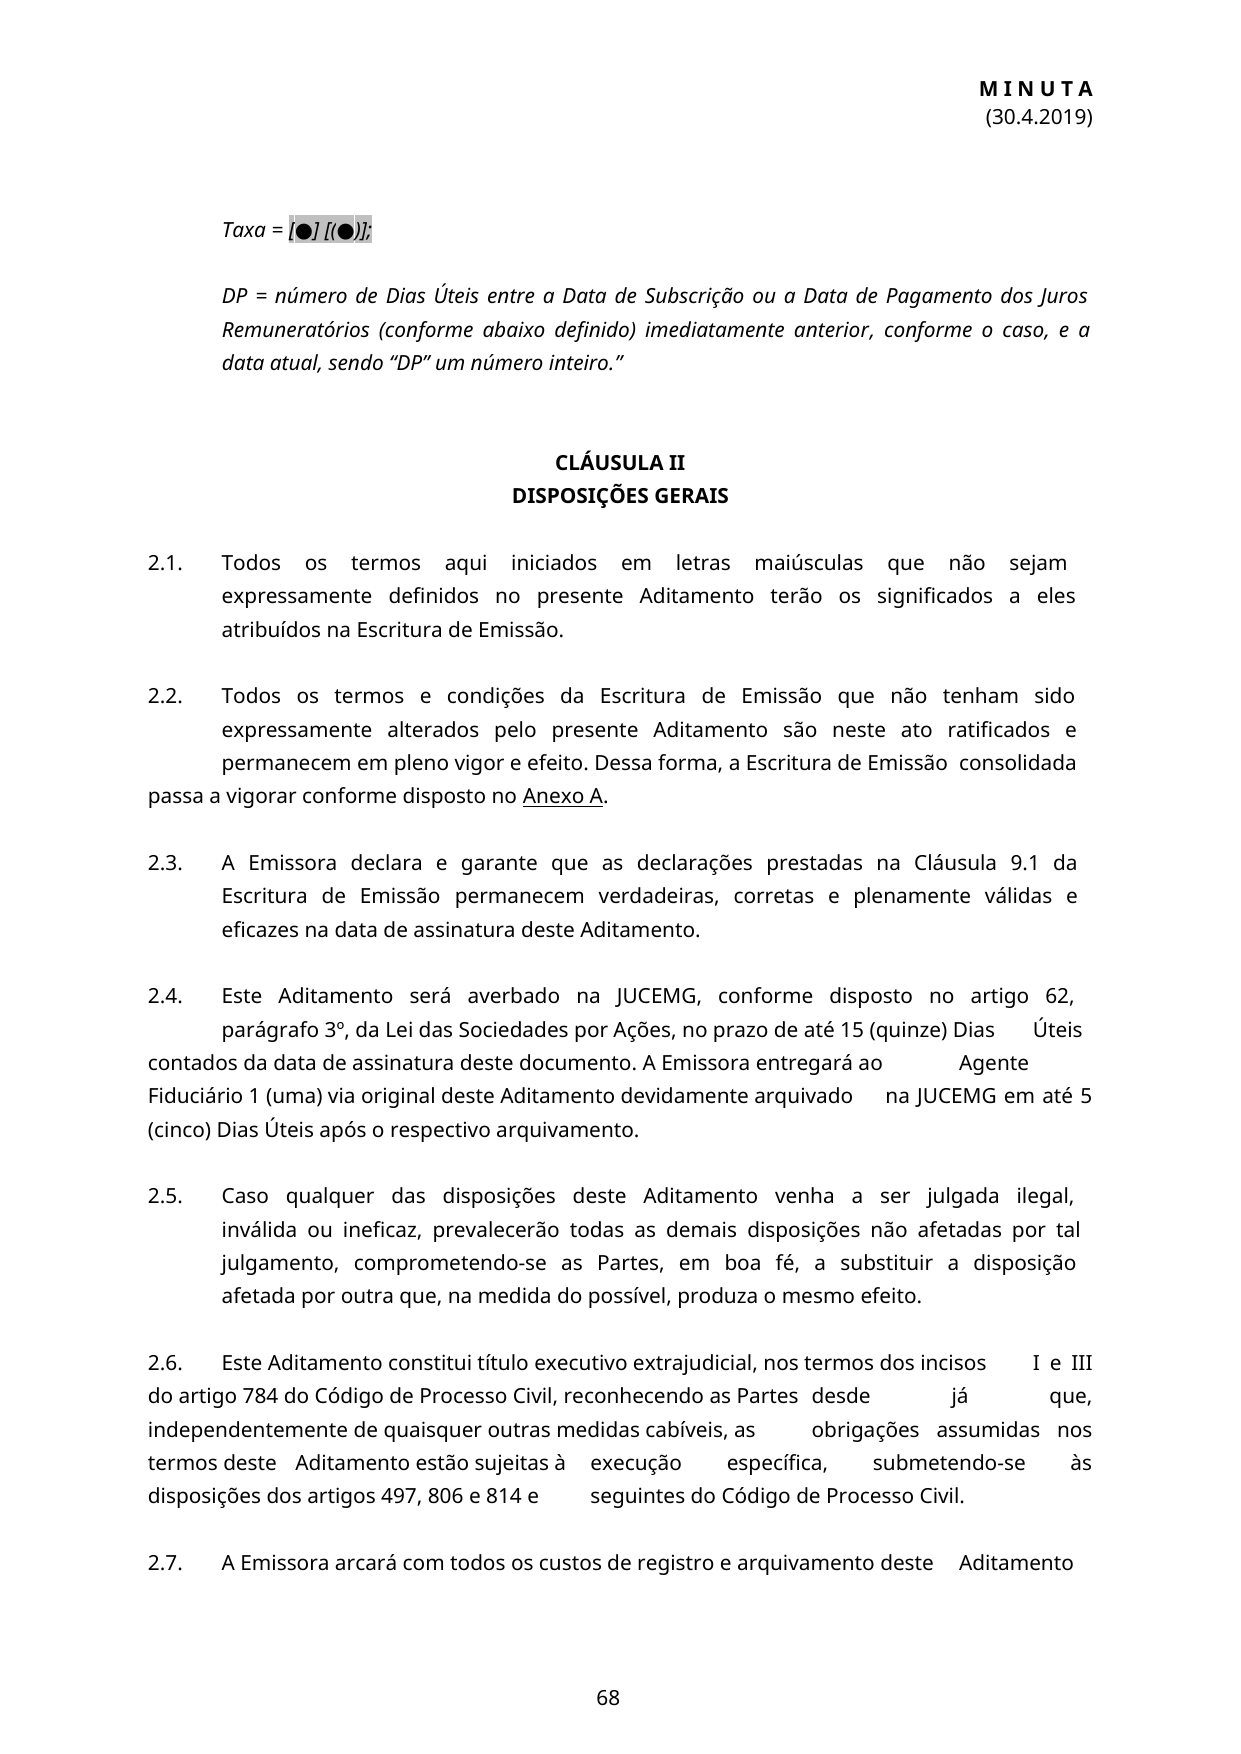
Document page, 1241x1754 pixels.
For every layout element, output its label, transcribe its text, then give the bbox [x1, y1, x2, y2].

text 2.5. Caso qualquer das disposições deste Aditamento venha a ser julgada ilegal, inválida ou ineficaz, prevalecerão todas as demais disposições não afetadas por tal julgamento, comprometendo-se as Partes, em boa fé, a substituir a disposição afetada por outra que, na medida do possível, produza o mesmo efeito. [148, 1177, 1092, 1311]
text 2.1. Todos os termos aqui iniciados em letras maiúsculas que não sejam expressamente definidos no presente Aditamento terão os significados a eles atribuídos na Escritura de Emissão. [148, 544, 1092, 644]
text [148, 1544, 1092, 1577]
text 2.4. Este Aditamento será averbado na JUCEMG, conforme disposto no artigo 62, parágrafo 3º, da Lei das Sociedades por Ações, no prazo de até 15 (quinze) Dias Úteis contados da data de assinatura deste documento. A Emissora entregará ao Agente Fiduciário 1 (uma) via original deste Aditamento devidamente arquivado na JUCEMG em até 5 (cinco) Dias Úteis após o respectivo arquivamento. [148, 977, 1092, 1144]
text Taxa = [●] [(●)]; [222, 211, 1092, 244]
text 2.2. Todos os termos e condições da Escritura de Emissão que não tenham sido expressamente alterados pelo presente Aditamento são neste ato ratificados e permanecem em pleno vigor e efeito. Dessa forma, a Escritura de Emissão consolidada passa a vigorar conforme disposto no Anexo A. [148, 677, 1092, 811]
text 2.6. Este Aditamento constitui título executivo extrajudicial, nos termos dos incisos I e III do artigo 784 do Código de Processo Civil, reconhecendo as Partes desde já que, independentemente de quaisquer outras medidas cabíveis, as obrigações assumidas nos termos deste Aditamento estão sujeitas à execução específica, submetendo-se às disposições dos artigos 497, 806 e 814 e seguintes do Código de Processo Civil. [148, 1344, 1092, 1511]
text CLÁUSULA II DISPOSIÇÕES GERAIS [148, 444, 1092, 511]
text 2.3. A Emissora declara e garante que as declarações prestadas na Cláusula 9.1 da Escritura de Emissão permanecem verdadeiras, corretas e plenamente válidas e eficazes na data de assinatura deste Aditamento. [148, 844, 1092, 944]
text DP = número de Dias Úteis entre a Data de Subscrição ou a Data de Pagamento dos Juros Remuneratórios (conforme abaixo definido) imediatamente anterior, conforme o caso, e a data atual, sendo “DP” um número inteiro.” [222, 277, 1092, 377]
